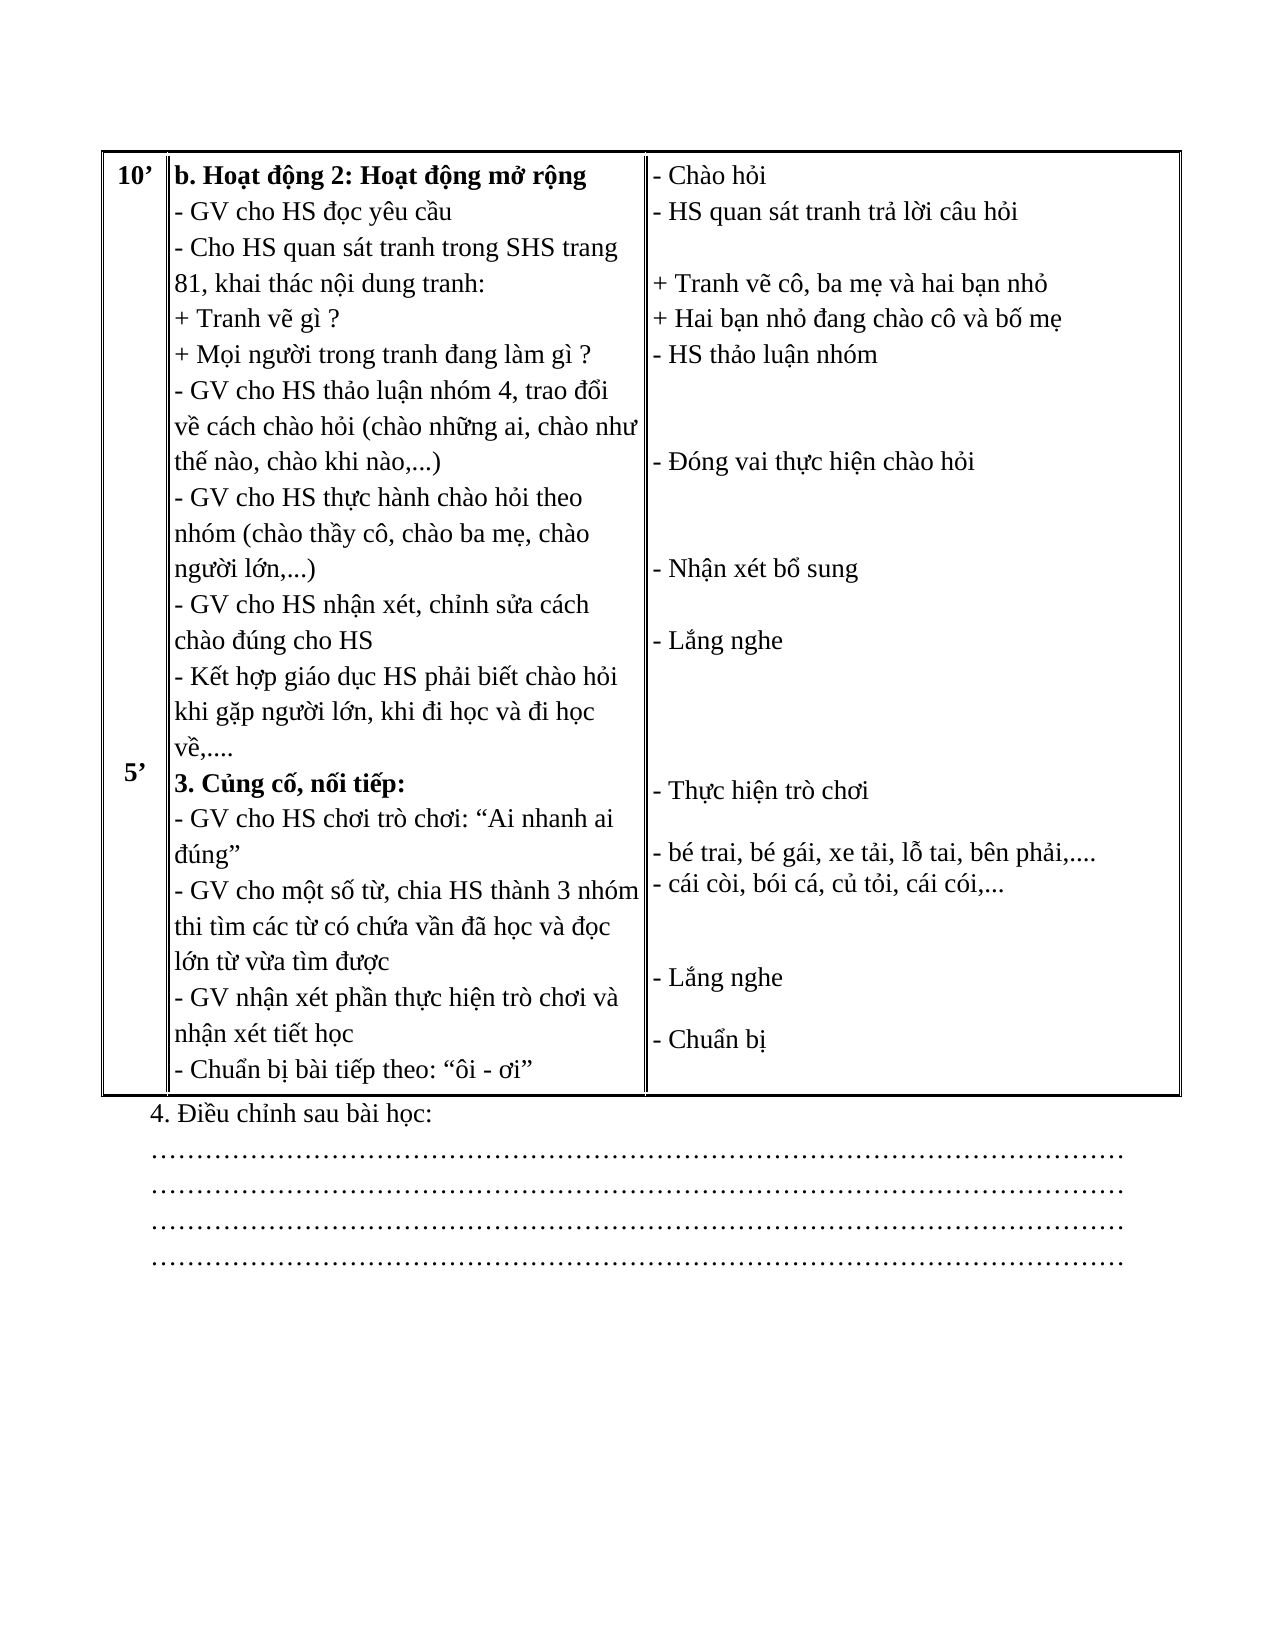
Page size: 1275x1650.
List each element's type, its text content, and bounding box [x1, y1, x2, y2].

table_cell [168, 152, 646, 1094]
text 4. Điều chỉnh sau bài học: ……………………………………………………………………………………………………………………………………………………………………………………………………………………………………………………………………………………………………………………………………………………………………………………………… [150, 1097, 1125, 1271]
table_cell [646, 153, 1179, 1094]
table_cell 5’ 10’ 5’ 10’ 5’ [104, 152, 168, 1094]
